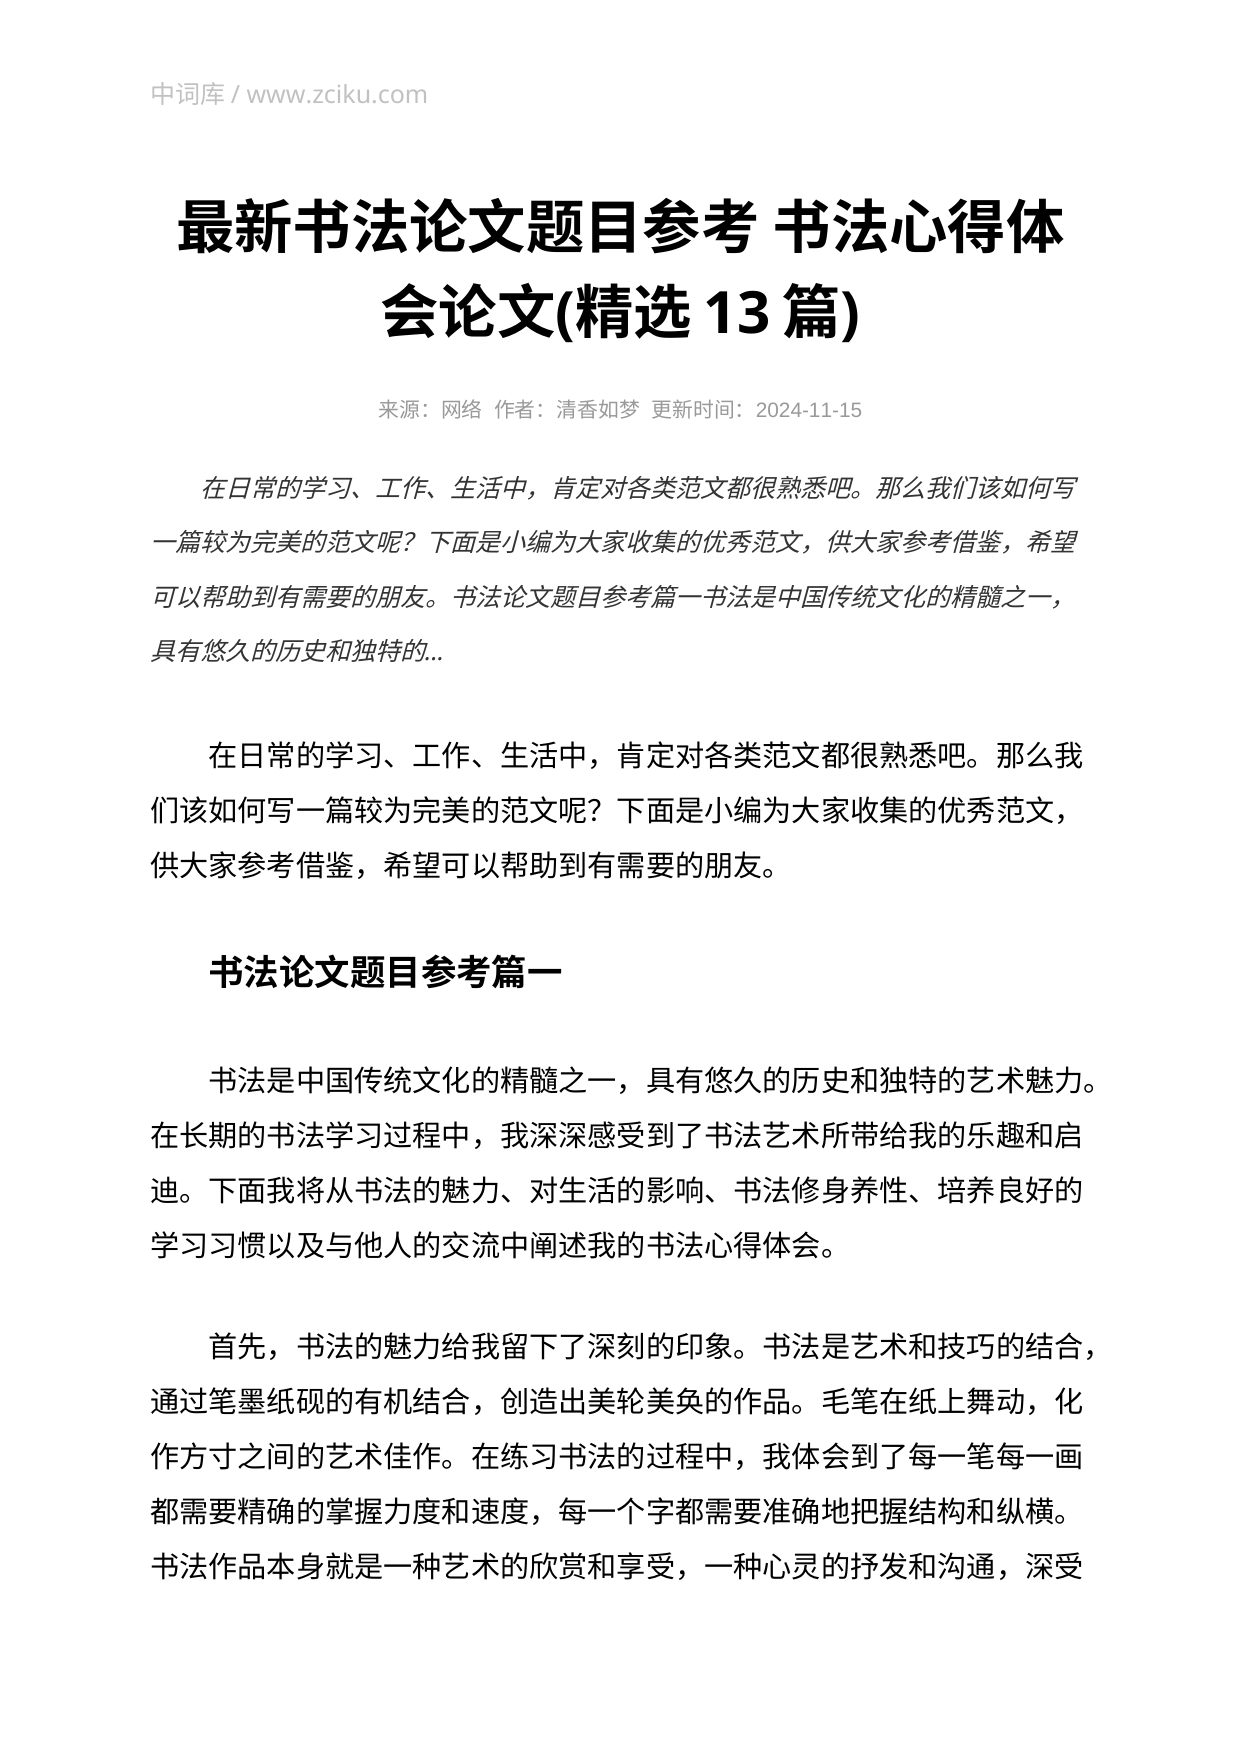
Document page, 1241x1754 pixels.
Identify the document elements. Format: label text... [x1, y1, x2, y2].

text 来源：网络 作者：清香如梦 更新时间：2024-11-15 [150, 397, 1090, 421]
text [150, 1324, 1090, 1586]
text 书法是中国传统文化的精髓之一，具有悠久的历史和独特的艺术魅力。在长期的书法学习过程中，我深深感受到了书法艺术所带给我的乐趣和启迪。下面我将从书法的魅力、对生活的影响、书法修身养性、培养良好的学习习惯以及与他人的交流中阐述我的书法心得体会。 [150, 1058, 1090, 1264]
text 在日常的学习、工作、生活中，肯定对各类范文都很熟悉吧。那么我们该如何写一篇较为完美的范文呢？下面是小编为大家收集的优秀范文，供大家参考借鉴，希望可以帮助到有需要的朋友。 [150, 733, 1090, 885]
text 在日常的学习、工作、生活中，肯定对各类范文都很熟悉吧。那么我们该如何写一篇较为完美的范文呢？下面是小编为大家收集的优秀范文，供大家参考借鉴，希望可以帮助到有需要的朋友。书法论文题目参考篇一书法是中国传统文化的精髓之一，具有悠久的历史和独特的... [150, 468, 1090, 668]
text 书法论文题目参考篇一 [150, 944, 1090, 995]
subtitle 最新书法论文题目参考 书法心得体会论文(精选13篇) [150, 181, 1090, 351]
